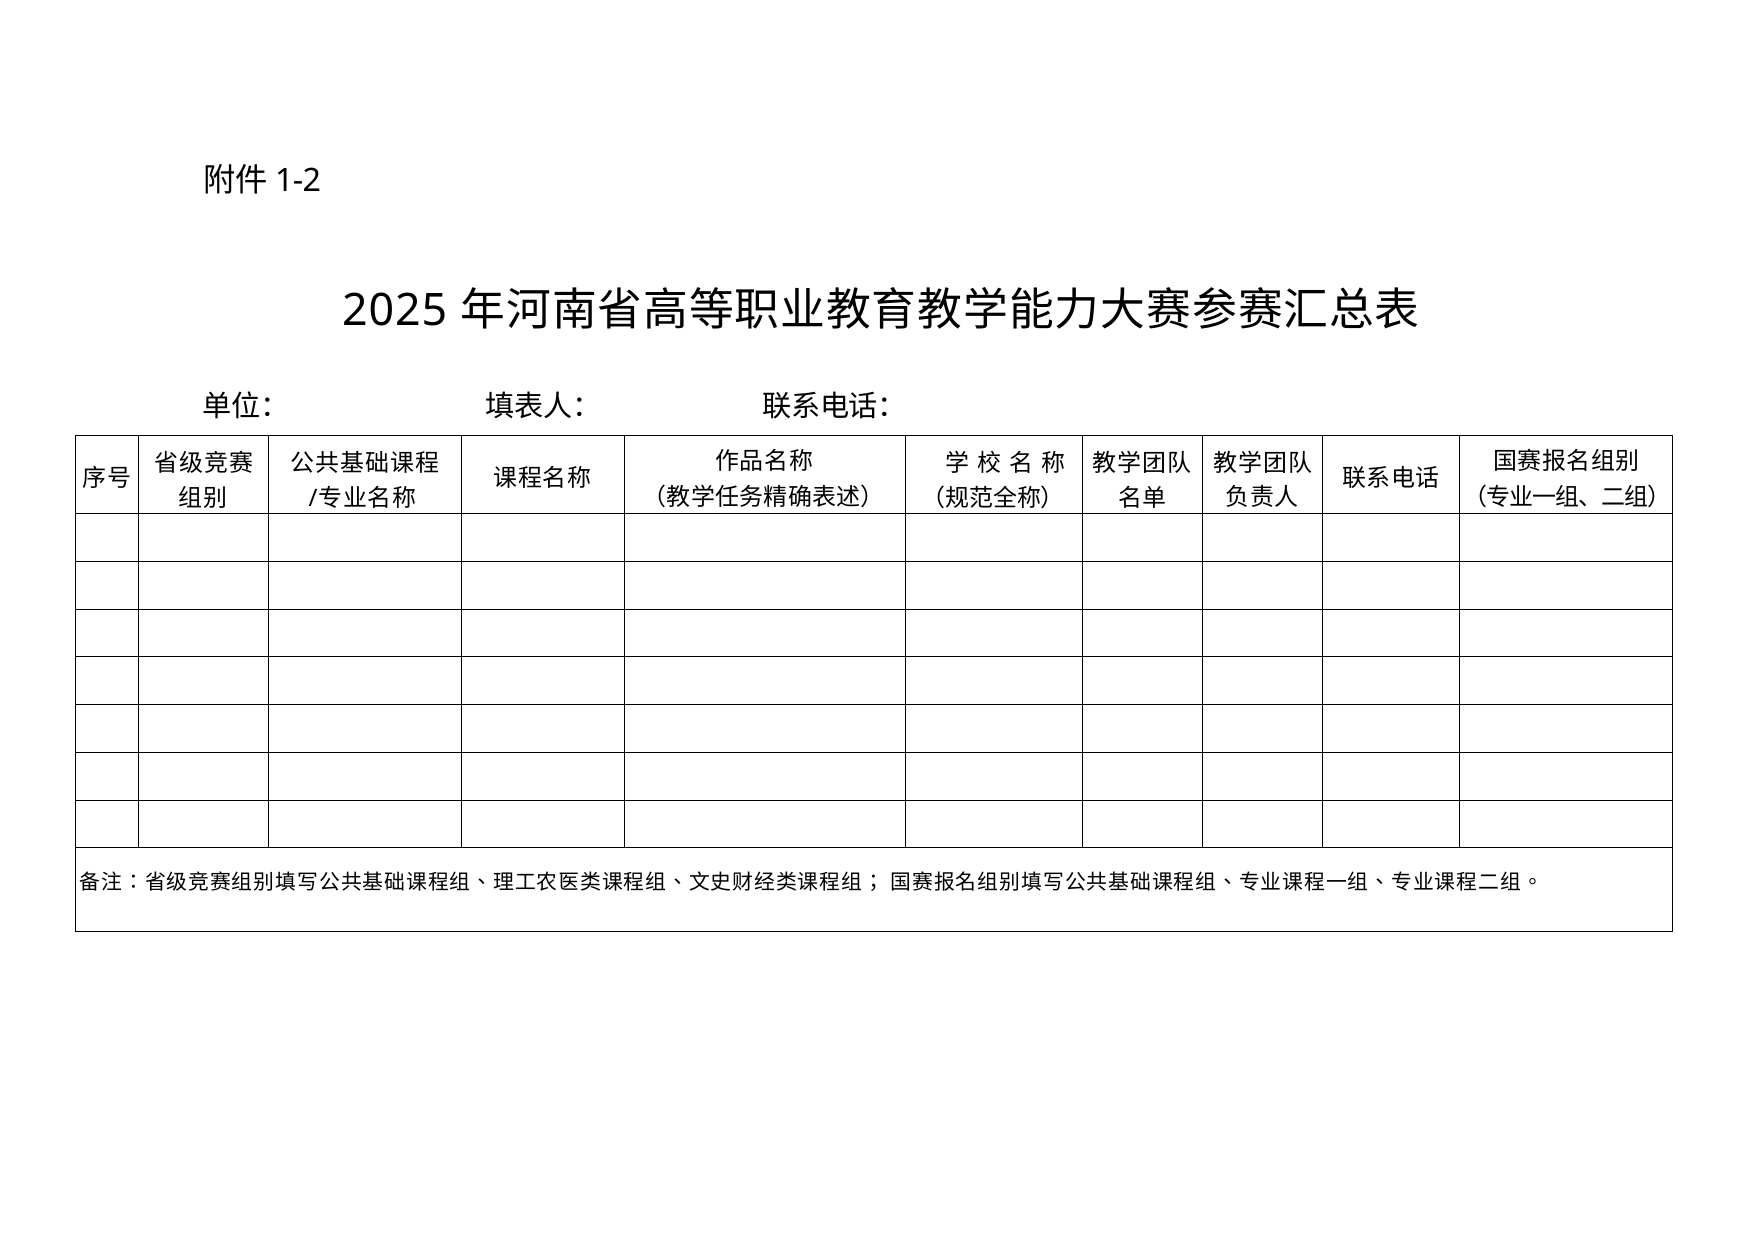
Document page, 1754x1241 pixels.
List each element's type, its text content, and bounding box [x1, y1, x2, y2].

table_header 序号 [76, 436, 138, 513]
table_cell [625, 705, 905, 752]
table_cell [1460, 657, 1672, 704]
table_cell [139, 657, 268, 704]
table_cell [906, 753, 1082, 799]
table_cell [1323, 801, 1459, 847]
table_cell [462, 610, 624, 656]
table_cell [1460, 801, 1672, 847]
table_cell [1323, 657, 1459, 704]
text 2025 年河南省高等职业教育教学能力大赛参赛汇总表 [342, 274, 1673, 338]
table_header 联系电话 [1323, 436, 1459, 513]
table_header 课程名称 [462, 436, 624, 513]
table_header 国赛报名组别 （专业一组、二组） [1460, 436, 1672, 513]
table_cell [1323, 753, 1459, 799]
table_cell [76, 657, 138, 704]
table_header 公共基础课程 /专业名称 [269, 436, 461, 513]
table_cell [1203, 514, 1322, 561]
table_cell [462, 705, 624, 752]
table_cell [1203, 610, 1322, 656]
table_cell [906, 705, 1082, 752]
table_cell [76, 610, 138, 656]
table_cell [625, 753, 905, 799]
table_cell 备注：省级竞赛组别填写公共基础课程组、理工农医类课程组、文史财经类课程组； 国赛报名组别填写公共基础课程组、专业课程一组、专业课程二组。 [76, 848, 1672, 931]
table_cell [1460, 562, 1672, 608]
table_cell [1203, 657, 1322, 704]
table_cell [1203, 801, 1322, 847]
table_cell [76, 705, 138, 752]
table_cell [1460, 610, 1672, 656]
table_cell [139, 753, 268, 799]
table_cell [76, 753, 138, 799]
table_cell [1083, 657, 1202, 704]
table_cell [1323, 562, 1459, 608]
table_cell [906, 657, 1082, 704]
table_cell [76, 801, 138, 847]
table_cell [1323, 514, 1459, 561]
table_cell [462, 657, 624, 704]
table_cell [76, 562, 138, 608]
table_cell [625, 514, 905, 561]
table_header 教学团队 负责人 [1203, 436, 1322, 513]
table_header 学校名称 （规范全称） [906, 436, 1082, 513]
table_cell [269, 753, 461, 799]
table_cell [1083, 610, 1202, 656]
table_header 教学团队 名单 [1083, 436, 1202, 513]
table_cell [906, 562, 1082, 608]
table_cell [625, 801, 905, 847]
table_cell [1083, 562, 1202, 608]
table_cell [462, 562, 624, 608]
table_cell [906, 801, 1082, 847]
table_cell [1460, 705, 1672, 752]
table_cell [76, 514, 138, 561]
table_cell [139, 514, 268, 561]
table_cell [139, 801, 268, 847]
table_cell [906, 610, 1082, 656]
table_cell [1323, 610, 1459, 656]
table_cell [906, 514, 1082, 561]
table_cell [1083, 801, 1202, 847]
table_cell [139, 610, 268, 656]
table_cell [1460, 753, 1672, 799]
table_cell [1323, 705, 1459, 752]
table_cell [1083, 514, 1202, 561]
table_cell [462, 514, 624, 561]
table_cell [462, 753, 624, 799]
table_cell [269, 801, 461, 847]
table_cell [269, 562, 461, 608]
table_cell [139, 562, 268, 608]
text 单位： 填表人： 联系电话： [202, 387, 1673, 424]
table_cell [1203, 562, 1322, 608]
table_cell [1083, 753, 1202, 799]
table_cell [269, 610, 461, 656]
table_cell [269, 705, 461, 752]
text 附件 1-2 [204, 156, 1673, 200]
table_cell [1083, 705, 1202, 752]
table_cell [625, 610, 905, 656]
table_cell [269, 514, 461, 561]
table_cell [1203, 753, 1322, 799]
table_header 作品名称 （教学任务精确表述） [625, 436, 905, 513]
table_cell [139, 705, 268, 752]
table_cell [625, 657, 905, 704]
table_cell [1460, 514, 1672, 561]
table_cell [269, 657, 461, 704]
table_header 省级竞赛 组别 [139, 436, 268, 513]
table_cell [462, 801, 624, 847]
table_cell [625, 562, 905, 608]
table_cell [1203, 705, 1322, 752]
